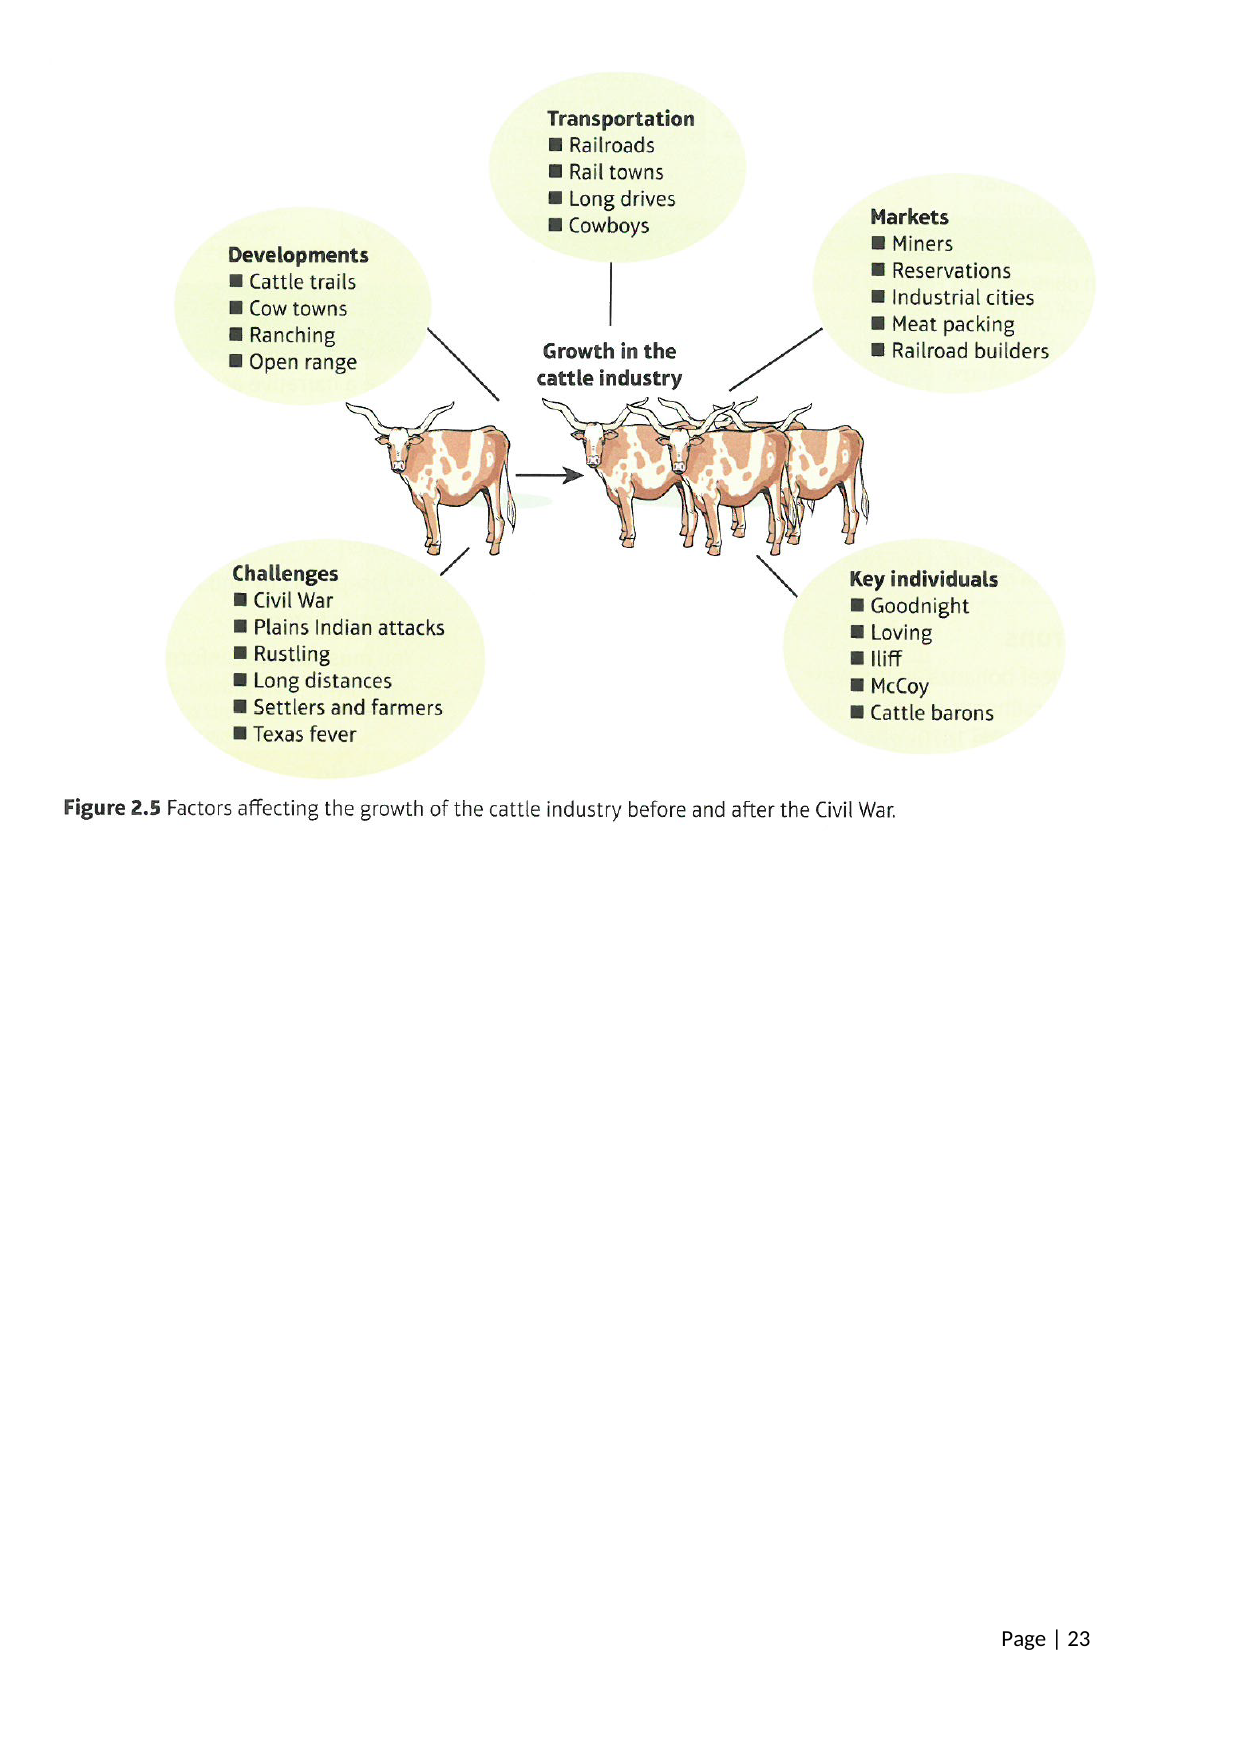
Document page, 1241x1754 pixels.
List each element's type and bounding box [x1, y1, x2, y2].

picture [45, 37, 1136, 845]
